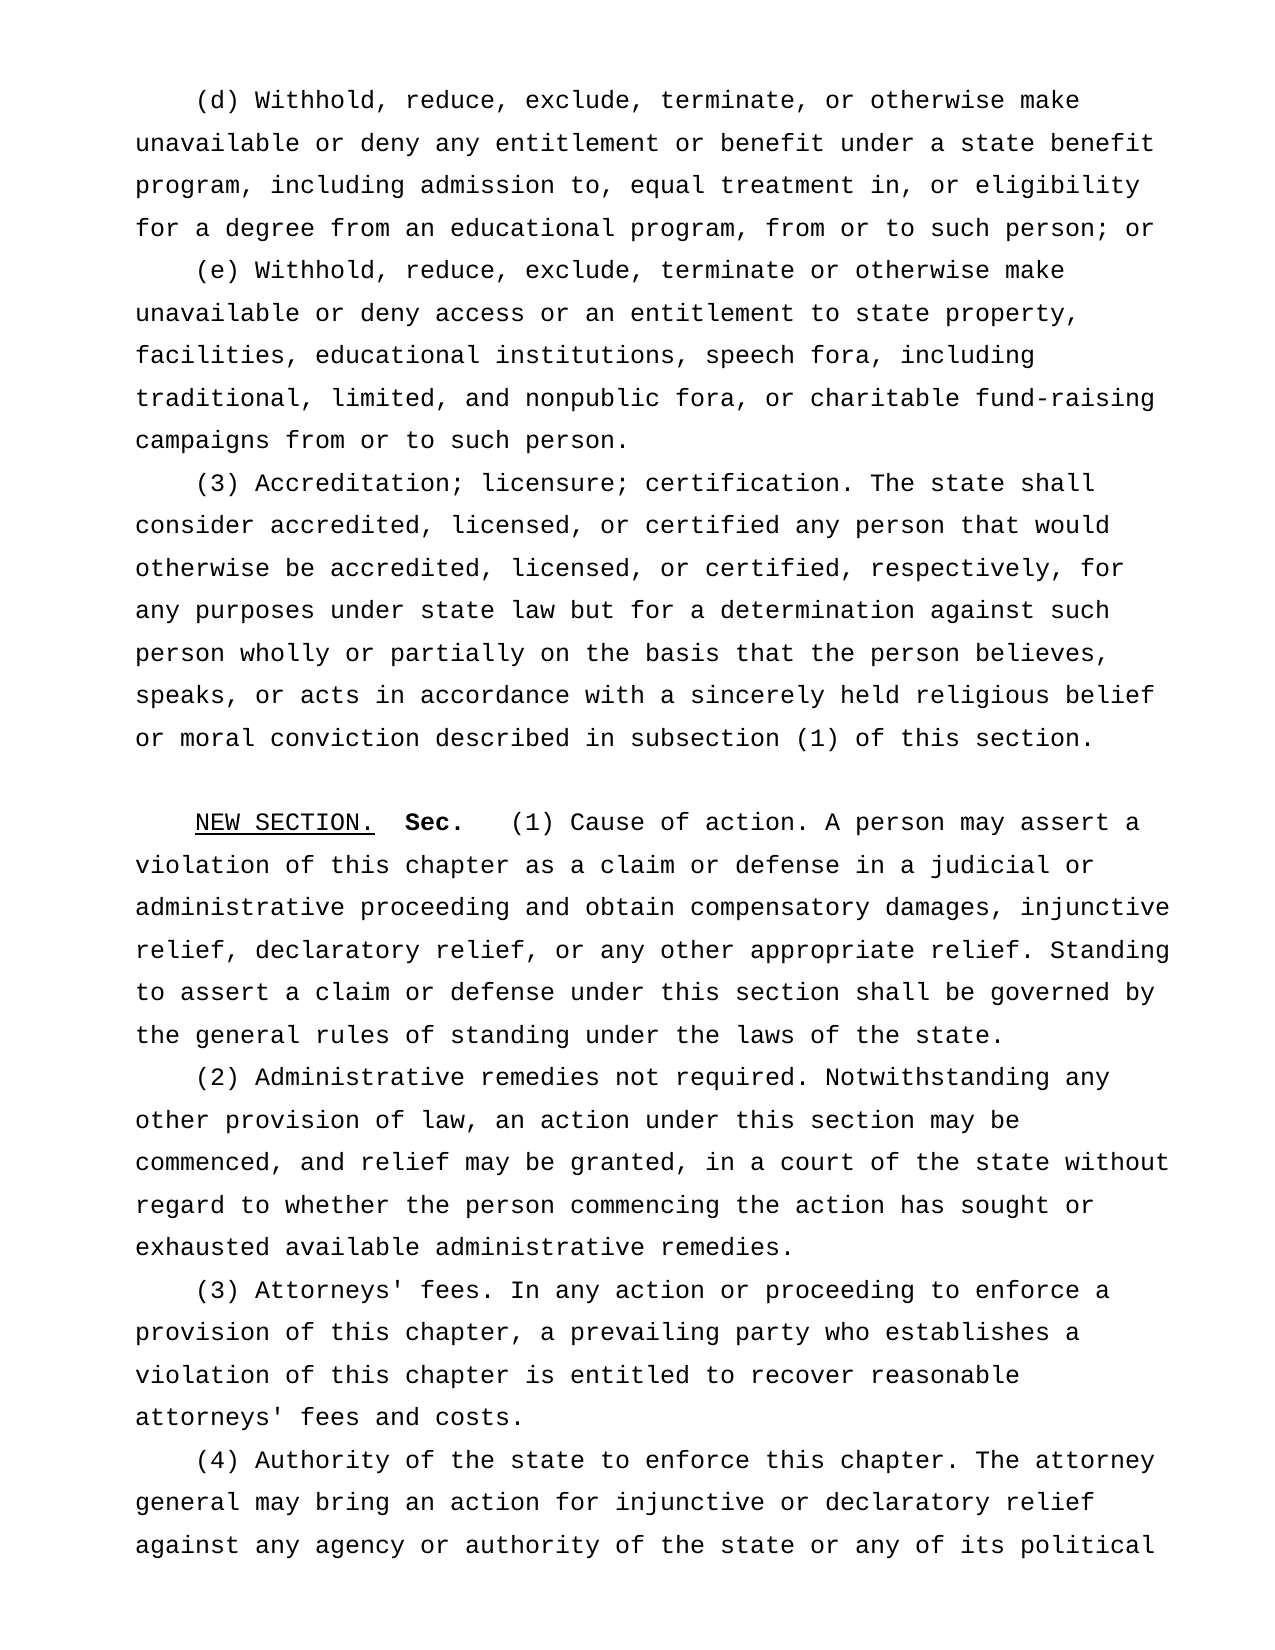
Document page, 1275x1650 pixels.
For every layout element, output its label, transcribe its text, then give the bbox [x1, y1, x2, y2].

text (d) Withhold, reduce, exclude, terminate, or otherwise make unavailable or deny any entitlement or benefit under a state benefit program, including admission to, equal treatment in, or eligibility for a degree from an educational program, from or to such person; or [135, 75, 1170, 245]
text (3) Attorneys' fees. In any action or proceeding to enforce a provision of this chapter, a prevailing party who establishes a violation of this chapter is entitled to recover reasonable attorneys' fees and costs. [135, 1264, 1170, 1434]
text (e) Withhold, reduce, exclude, terminate or otherwise make unavailable or deny access or an entitlement to state property, facilities, educational institutions, speech fora, including traditional, limited, and nonpublic fora, or charitable fund-raising campaigns from or to such person. [135, 245, 1170, 457]
text (2) Administrative remedies not required. Notwithstanding any other provision of law, an action under this section may be commenced, and relief may be granted, in a court of the state without regard to whether the person commencing the action has sought or exhausted available administrative remedies. [135, 1052, 1170, 1264]
text (3) Accreditation; licensure; certification. The state shall consider accredited, licensed, or certified any person that would otherwise be accredited, licensed, or certified, respectively, for any purposes under state law but for a determination against such person wholly or partially on the basis that the person believes, speaks, or acts in accordance with a sincerely held religious belief or moral conviction described in subsection (1) of this section. [135, 457, 1170, 755]
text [135, 1434, 1170, 1562]
text NEW SECTION. Sec. (1) Cause of action. A person may assert a violation of this chapter as a claim or defense in a judicial or administrative proceeding and obtain compensatory damages, injunctive relief, declaratory relief, or any other appropriate relief. Standing to assert a claim or defense under this section shall be governed by the general rules of standing under the laws of the state. [135, 797, 1170, 1052]
